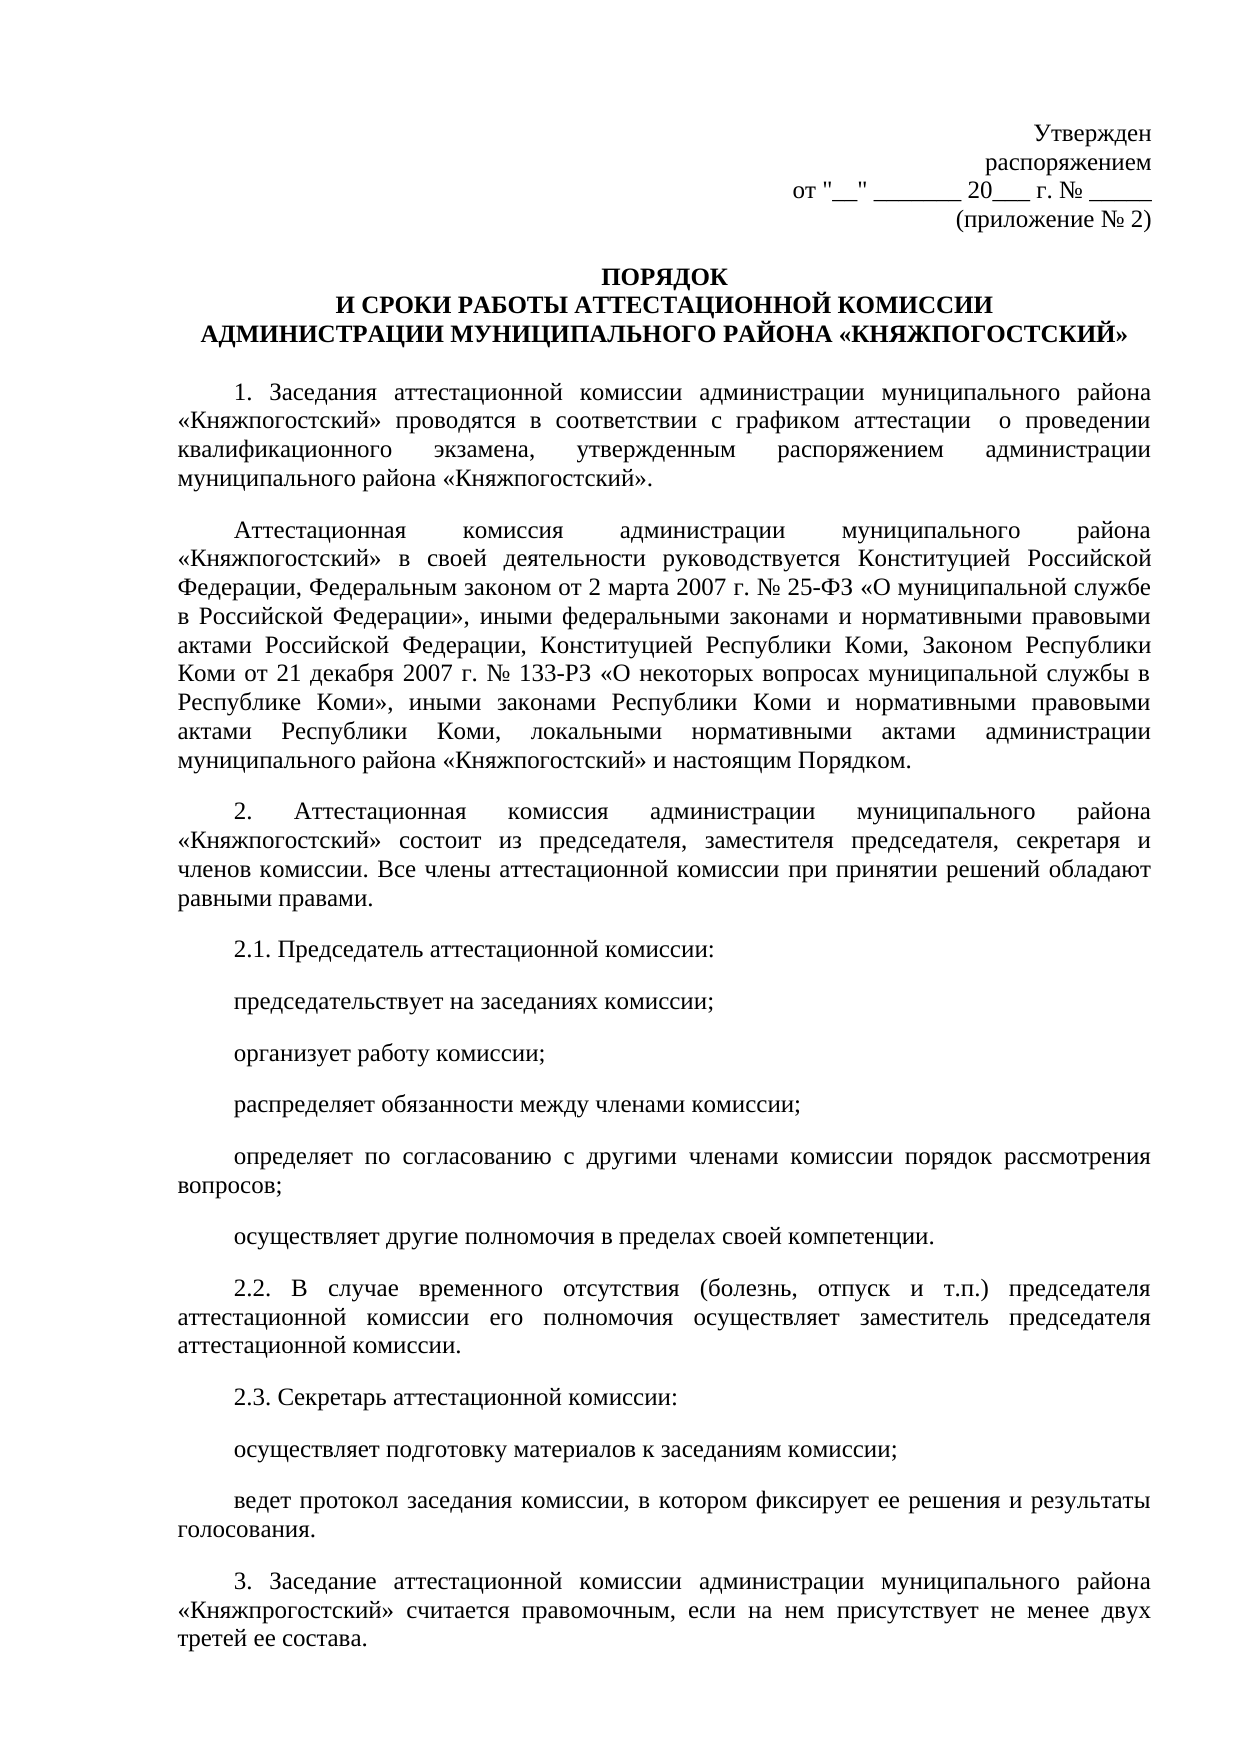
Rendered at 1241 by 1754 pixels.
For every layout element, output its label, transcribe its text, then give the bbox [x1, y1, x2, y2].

text председательствует на заседаниях комиссии; [177, 986, 1152, 1015]
text 2.2. В случае временного отсутствия (болезнь, отпуск и т.п.) председателя аттестационной комиссии его полномочия осуществляет заместитель председателя аттестационной комиссии. [177, 1273, 1152, 1359]
text (приложение № 2) [177, 204, 1152, 233]
text Аттестационная комиссия администрации муниципального района «Княжпогостский» в своей деятельности руководствуется Конституцией Российской Федерации, Федеральным законом от 2 марта 2007 г. № 25-ФЗ «О муниципальной службе в Российской Федерации», иными федеральными законами и нормативными правовыми актами Российской Федерации, Конституцией Республики Коми, Законом Республики Коми от 21 декабря 2007 г. № 133-РЗ «О некоторых вопросах муниципальной службы в Республике Коми», иными законами Республики Коми и нормативными правовыми актами Республики Коми, локальными нормативными актами администрации муниципального района «Княжпогостский» и настоящим Порядком. [177, 515, 1152, 773]
text осуществляет подготовку материалов к заседаниям комиссии; [177, 1434, 1152, 1463]
text распределяет обязанности между членами комиссии; [177, 1089, 1152, 1118]
text 2.3. Секретарь аттестационной комиссии: [177, 1382, 1152, 1411]
text ведет протокол заседания комиссии, в котором фиксирует ее решения и результаты голосования. [177, 1486, 1152, 1543]
text осуществляет другие полномочия в пределах своей компетенции. [177, 1221, 1152, 1250]
text 1. Заседания аттестационной комиссии администрации муниципального района «Княжпогостский» проводятся в соответствии с графиком аттестации о проведении квалификационного экзамена, утвержденным распоряжением администрации муниципального района «Княжпогостский». [177, 377, 1152, 492]
text организует работу комиссии; [177, 1038, 1152, 1066]
text 2. Аттестационная комиссия администрации муниципального района «Княжпогостский» состоит из председателя, заместителя председателя, секретаря и членов комиссии. Все члены аттестационной комиссии при принятии решений обладают равными правами. [177, 796, 1152, 911]
text 3. Заседание аттестационной комиссии администрации муниципального района «Княжпрогостский» считается правомочным, если на нем присутствует не менее двух третей ее состава. [177, 1566, 1152, 1652]
title И СРОКИ РАБОТЫ АТТЕСТАЦИОННОЙ КОМИССИИ [177, 291, 1152, 319]
title АДМИНИСТРАЦИИ МУНИЦИПАЛЬНОГО РАЙОНА «КНЯЖПОГОСТСКИЙ» [177, 319, 1152, 348]
title ПОРЯДОК [177, 262, 1152, 291]
text определяет по согласованию с другими членами комиссии порядок рассмотрения вопросов; [177, 1141, 1152, 1198]
text Утвержден [177, 118, 1152, 147]
text 2.1. Председатель аттестационной комиссии: [177, 934, 1152, 963]
text от "__" _______ 20___ г. № _____ [177, 176, 1152, 204]
text распоряжением [177, 147, 1152, 176]
